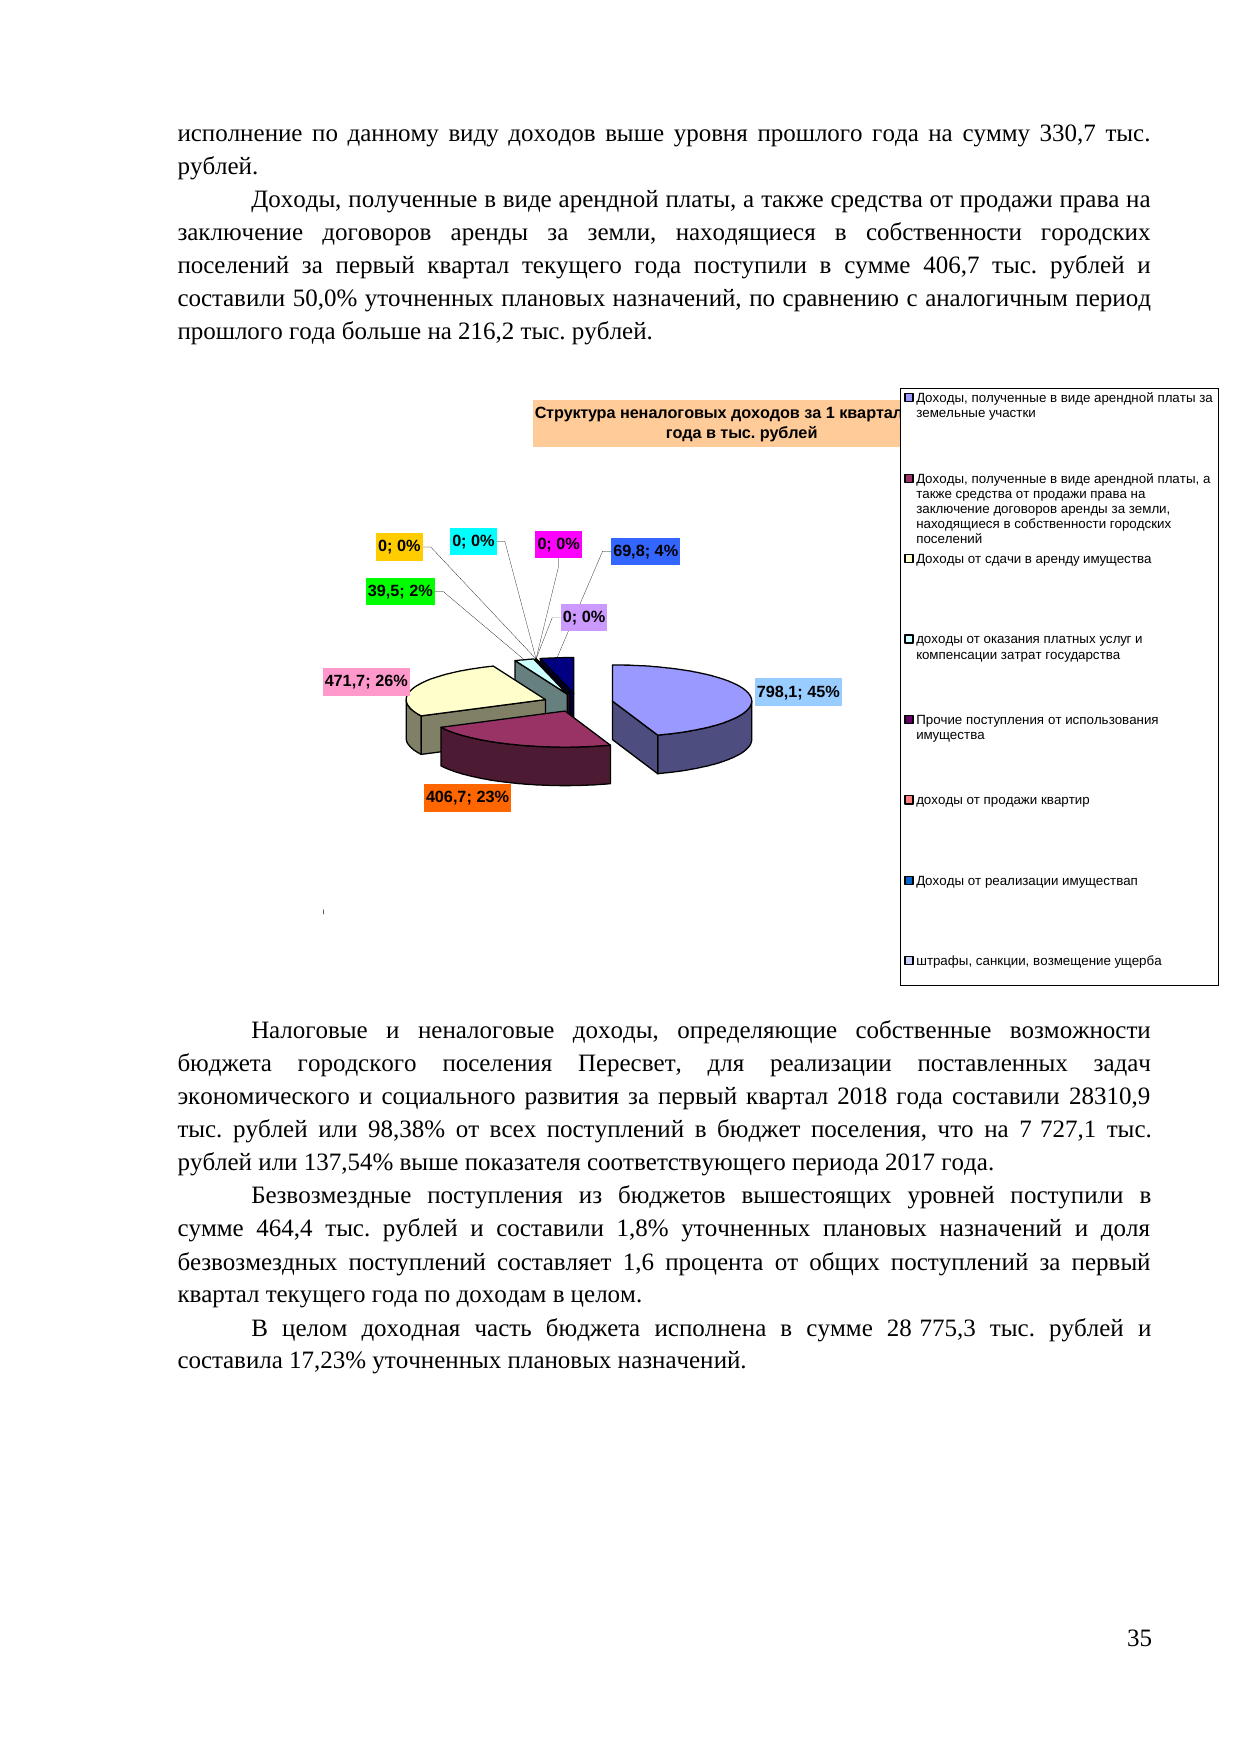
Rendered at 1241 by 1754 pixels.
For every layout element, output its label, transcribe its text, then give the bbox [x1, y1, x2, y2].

text Налоговые и неналоговые доходы, определяющие собственные возможности бюджета городского поселения Пересвет, для реализации поставленных задач экономического и социального развития за первый квартал 2018 года составили 28310,9 тыс. рублей или 98,38% от всех поступлений в бюджет поселения, что на 7 727,1 тыс. рублей или 137,54% выше показателя соответствующего периода 2017 года. [177, 1015, 1152, 1176]
text Безвозмездные поступления из бюджетов вышестоящих уровней поступили в сумме 464,4 тыс. рублей и составили 1,8% уточненных плановых назначений и доля безвозмездных поступлений составляет 1,6 процента от общих поступлений за первый квартал текущего года по доходам в целом. [177, 1181, 1152, 1308]
text В целом доходная часть бюджета исполнена в сумме 28 775,3 тыс. рублей и составила 17,23% уточненных плановых назначений. [177, 1313, 1152, 1374]
text Доходы, полученные в виде арендной платы, а также средства от продажи права на заключение договоров аренды за земли, находящиеся в собственности городских поселений за первый квартал текущего года поступили в сумме 406,7 тыс. рублей и составили 50,0% уточненных плановых назначений, по сравнению с аналогичным период прошлого года больше на 216,2 тыс. рублей. [177, 184, 1152, 345]
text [177, 118, 1152, 180]
